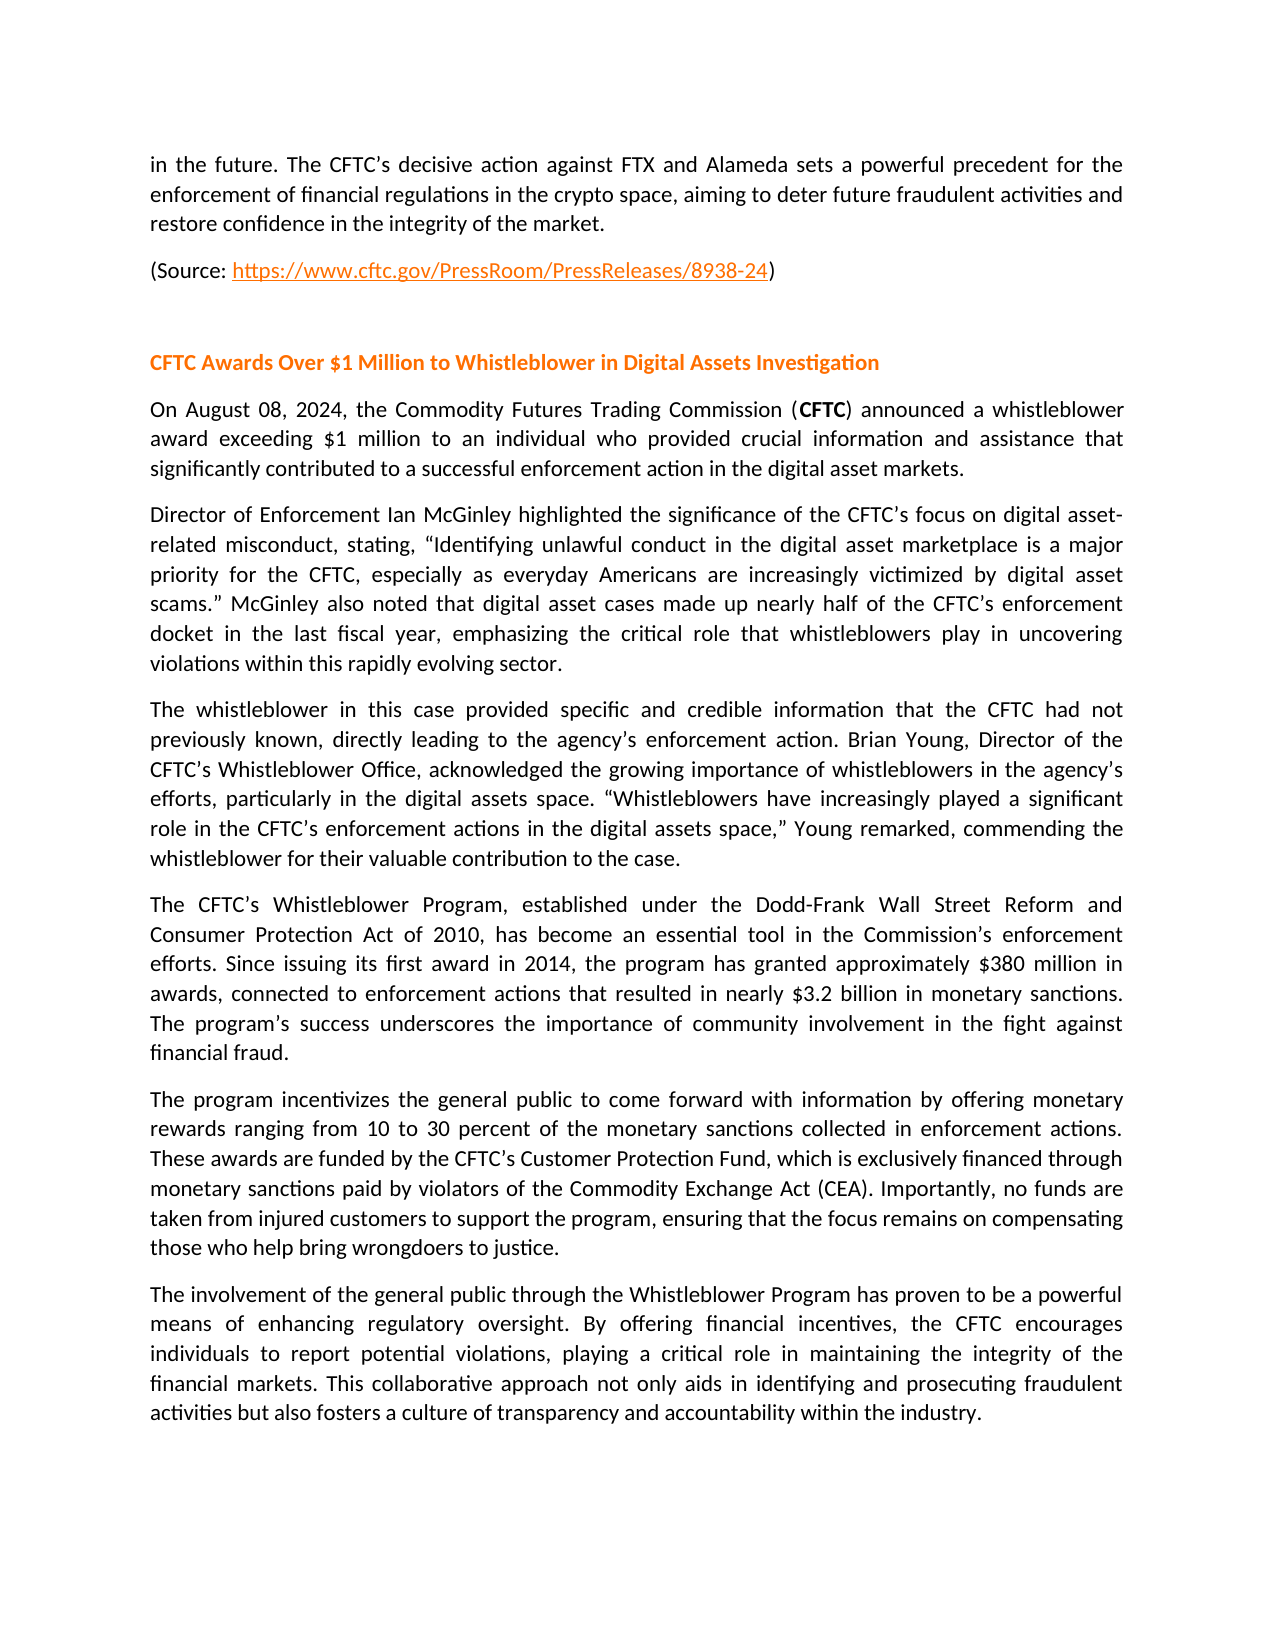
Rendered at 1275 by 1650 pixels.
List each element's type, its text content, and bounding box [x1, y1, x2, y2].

text On August 08, 2024, the Commodity Futures Trading Commission (CFTC) announced a whistleblower award exceeding $1 million to an individual who provided crucial information and assistance that significantly contributed to a successful enforcement action in the digital asset markets. [150, 395, 1125, 482]
text The CFTC’s Whistleblower Program, established under the Dodd-Frank Wall Street Reform and Consumer Protection Act of 2010, has become an essential tool in the Commission’s enforcement efforts. Since issuing its first award in 2014, the program has granted approximately $380 million in awards, connected to enforcement actions that resulted in nearly $3.2 billion in monetary sanctions. The program’s success underscores the importance of community involvement in the fight against financial fraud. [150, 890, 1125, 1067]
text The program incentivizes the general public to come forward with information by offering monetary rewards ranging from 10 to 30 percent of the monetary sanctions collected in enforcement actions. These awards are funded by the CFTC’s Customer Protection Fund, which is exclusively financed through monetary sanctions paid by violators of the Commodity Exchange Act (CEA). Importantly, no funds are taken from injured customers to support the program, ensuring that the focus remains on compensating those who help bring wrongdoers to justice. [150, 1085, 1125, 1261]
text Director of Enforcement Ian McGinley highlighted the significance of the CFTC’s focus on digital asset-related misconduct, stating, “Identifying unlawful conduct in the digital asset marketplace is a major priority for the CFTC, especially as everyday Americans are increasingly victimized by digital asset scams.” McGinley also noted that digital asset cases made up nearly half of the CFTC’s enforcement docket in the last fiscal year, emphasizing the critical role that whistleblowers play in uncovering violations within this rapidly evolving sector. [150, 501, 1125, 677]
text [150, 150, 1125, 237]
text The involvement of the general public through the Whistleblower Program has proven to be a powerful means of enhancing regulatory oversight. By offering financial incentives, the CFTC encourages individuals to report potential violations, playing a critical role in maintaining the integrity of the financial markets. This collaborative approach not only aids in identifying and prosecuting fraudulent activities but also fosters a culture of transparency and accountability within the industry. [150, 1280, 1125, 1426]
text The whistleblower in this case provided specific and credible information that the CFTC had not previously known, directly leading to the agency’s enforcement action. Brian Young, Director of the CFTC’s Whistleblower Office, acknowledged the growing importance of whistleblowers in the agency’s efforts, particularly in the digital assets space. “Whistleblowers have increasingly played a significant role in the CFTC’s enforcement actions in the digital assets space,” Young remarked, commending the whistleblower for their valuable contribution to the case. [150, 695, 1125, 872]
text (Source: https://www.cftc.gov/PressRoom/PressReleases/8938-24) [150, 256, 1125, 284]
text CFTC Awards Over $1 Million to Whistleblower in Digital Assets Investigation [150, 348, 1125, 376]
